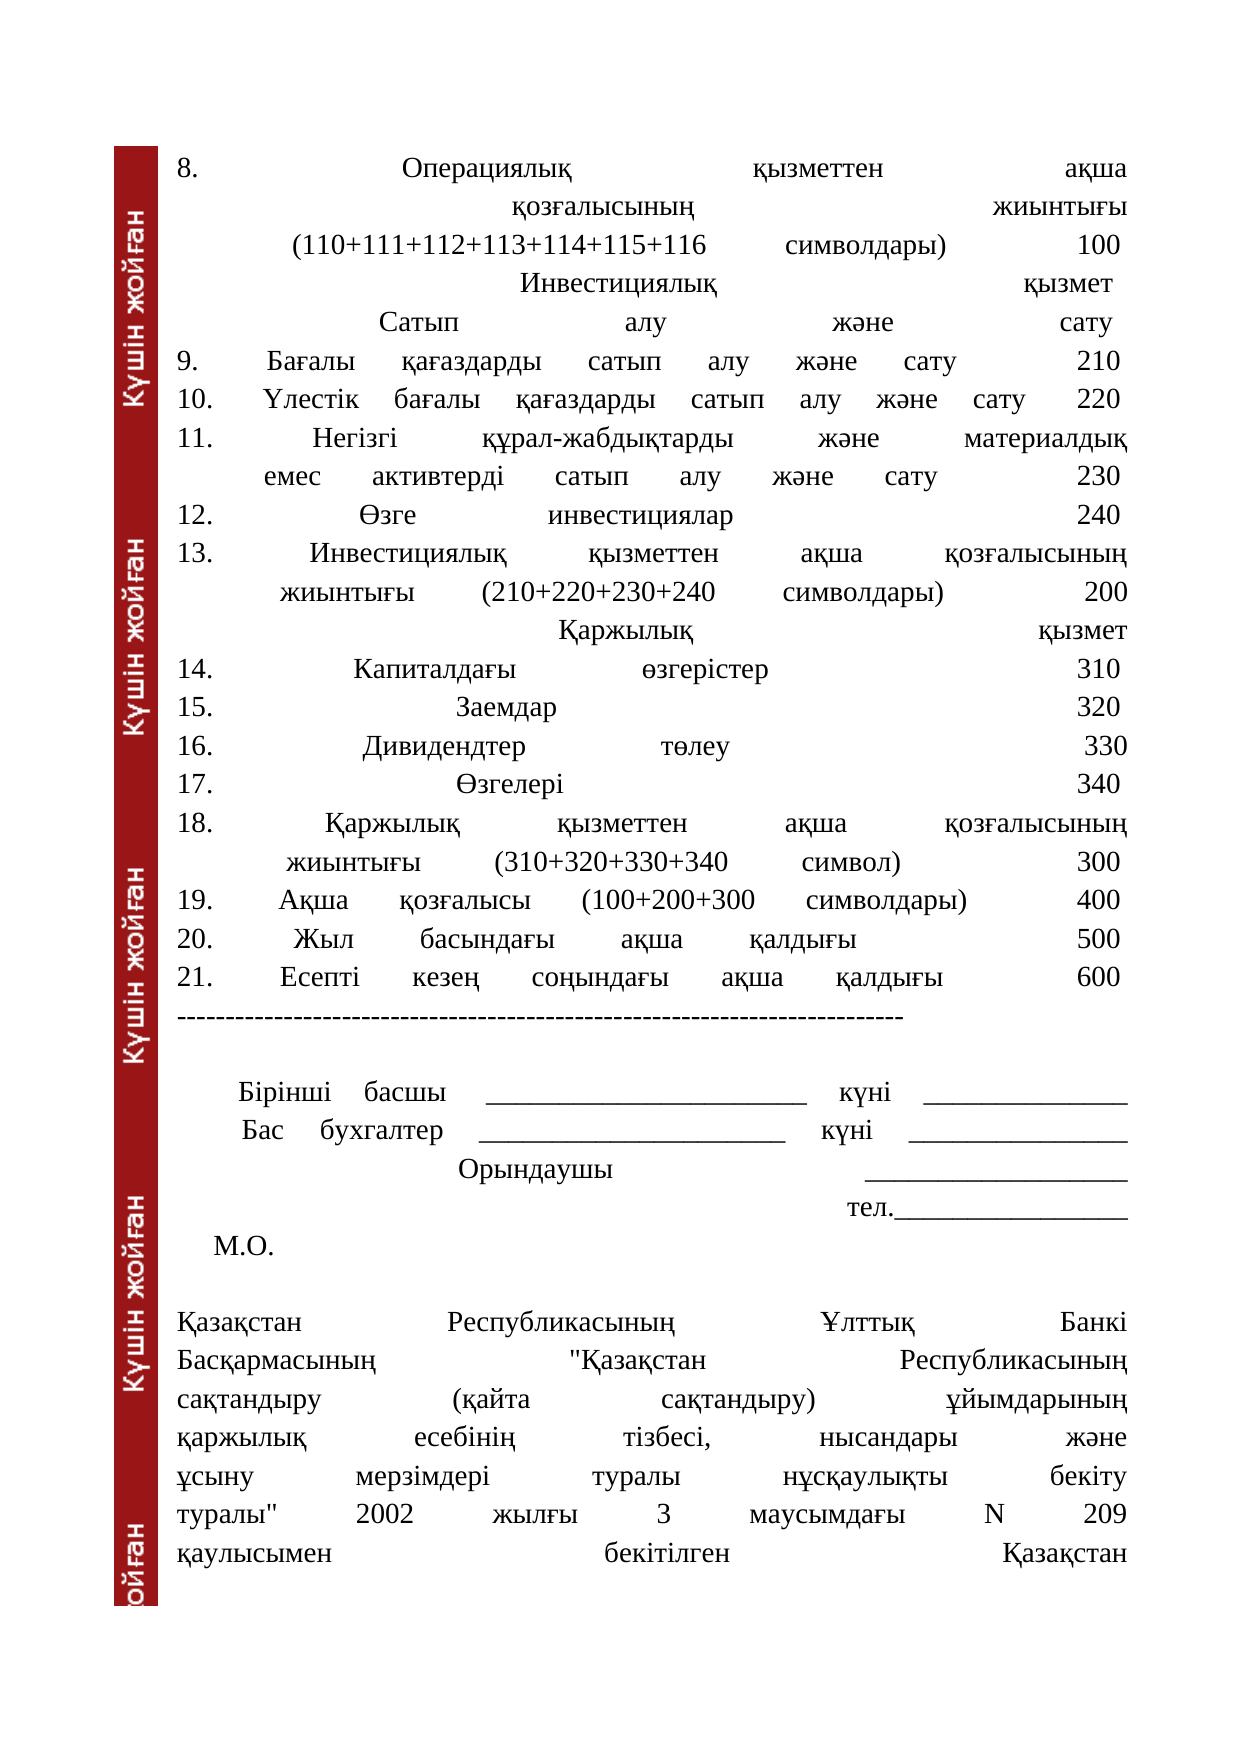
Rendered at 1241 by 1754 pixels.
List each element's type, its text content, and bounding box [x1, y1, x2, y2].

picture [114, 1569, 158, 1606]
text Бірінші басшы ______________________ күні ______________ Бас бухгалтер _____________________ күні _______________ Орындаушы __________________ тел.________________ М.О. [112, 1074, 1128, 1262]
picture [114, 146, 158, 150]
picture [114, 1031, 158, 1074]
picture [114, 1262, 158, 1304]
